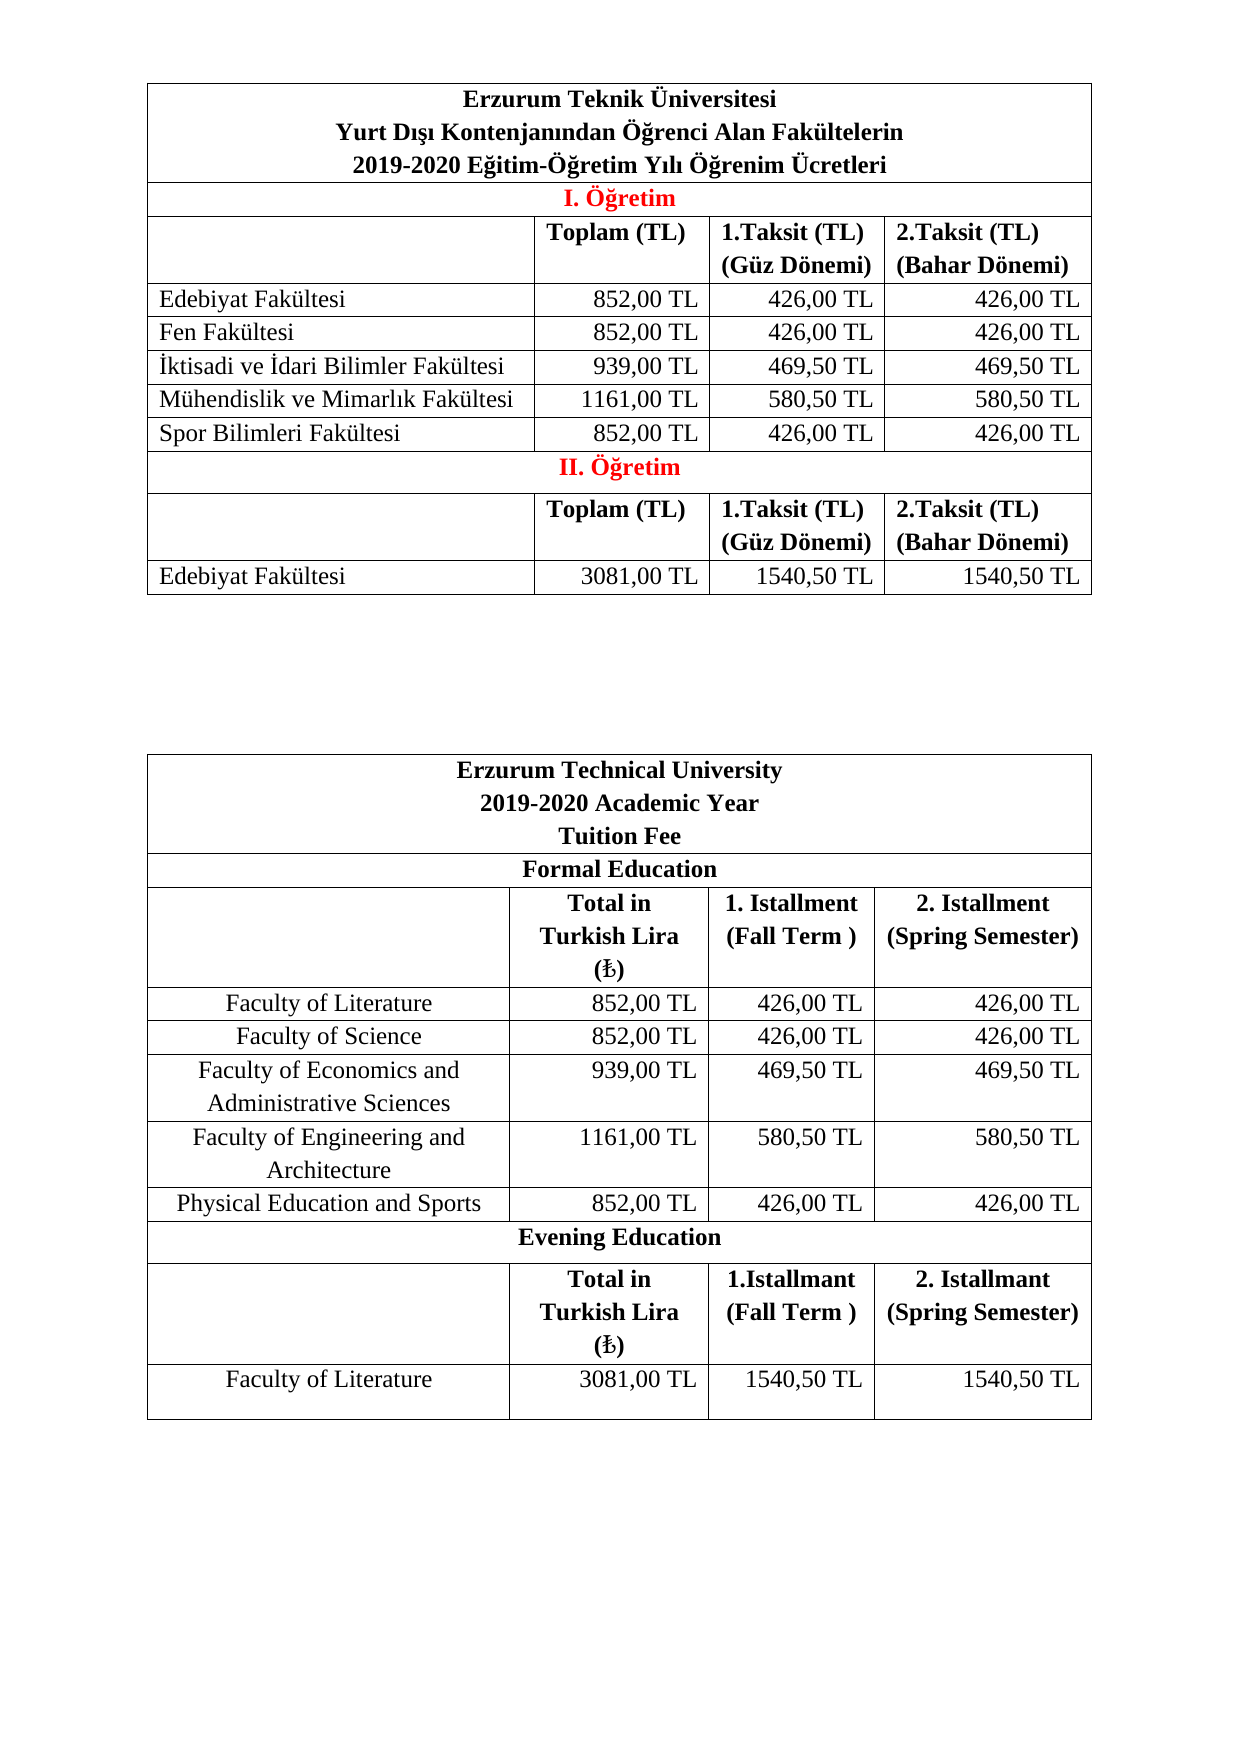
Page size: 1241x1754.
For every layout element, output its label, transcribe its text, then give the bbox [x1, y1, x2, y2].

table_cell 1161,00 TL [535, 385, 709, 417]
table_cell 426,00 TL [709, 1188, 874, 1221]
table_cell 2. Istallmant (Spring Semester) [875, 1264, 1091, 1363]
table_cell Faculty of Engineering and Architecture [148, 1122, 509, 1187]
table_cell Toplam (TL) [535, 217, 709, 283]
table_cell 852,00 TL [510, 988, 708, 1020]
table_cell 469,50 TL [885, 351, 1091, 383]
table_cell [148, 888, 509, 987]
table_cell 426,00 TL [710, 284, 884, 316]
table_cell 580,50 TL [709, 1122, 874, 1187]
table_cell 3081,00 TL [535, 561, 709, 593]
table_cell [148, 1264, 509, 1363]
table_cell 469,50 TL [710, 351, 884, 383]
table_cell Mühendislik ve Mimarlık Fakültesi [148, 385, 534, 417]
table_cell Evening Education [148, 1222, 1091, 1263]
table_cell Faculty of Economics and Administrative Sciences [148, 1055, 509, 1121]
table_cell [148, 494, 534, 560]
table_cell 852,00 TL [535, 317, 709, 350]
table_cell 852,00 TL [510, 1188, 708, 1221]
table_cell 2.Taksit (TL) (Bahar Dönemi) [885, 217, 1091, 283]
table_cell 852,00 TL [510, 1021, 708, 1054]
table_cell 939,00 TL [510, 1055, 708, 1121]
table_cell 852,00 TL [535, 418, 709, 451]
table_cell I. Öğretim [148, 183, 1091, 216]
table_cell 2. Istallment (Spring Semester) [875, 888, 1091, 987]
table_cell Edebiyat Fakültesi [148, 561, 534, 593]
table_cell 1.Taksit (TL) (Güz Dönemi) [710, 494, 884, 560]
table_cell 2.Taksit (TL) (Bahar Dönemi) [885, 494, 1091, 560]
table_cell Faculty of Literature [148, 1365, 509, 1419]
table_cell 1540,50 TL [710, 561, 884, 593]
table_cell 426,00 TL [885, 284, 1091, 316]
table_cell Toplam (TL) [535, 494, 709, 560]
table_cell 426,00 TL [875, 988, 1091, 1020]
table_cell Total in Turkish Lira (₺) [510, 1264, 708, 1363]
table_cell Faculty of Science [148, 1021, 509, 1054]
table_cell 580,50 TL [710, 385, 884, 417]
table_header Erzurum Teknik Üniversitesi Yurt Dışı Kontenjanından Öğrenci Alan Fakültelerin 2019-2020 Eğitim-Öğretim Yılı Öğrenim Ücretleri [148, 84, 1091, 182]
table_cell Physical Education and Sports [148, 1188, 509, 1221]
table_cell [148, 217, 534, 283]
table_cell 1.Taksit (TL) (Güz Dönemi) [710, 217, 884, 283]
table_cell Edebiyat Fakültesi [148, 284, 534, 316]
table_header Erzurum Technical University 2019-2020 Academic Year Tuition Fee [148, 755, 1091, 853]
table_cell Total in Turkish Lira (₺) [510, 888, 708, 987]
table_cell Formal Education [148, 854, 1091, 887]
table_cell 1540,50 TL [885, 561, 1091, 593]
table_cell 426,00 TL [709, 988, 874, 1020]
table_cell 1.Istallmant (Fall Term ) [709, 1264, 874, 1363]
table_cell 469,50 TL [709, 1055, 874, 1121]
table_cell 426,00 TL [875, 1021, 1091, 1054]
table_cell 426,00 TL [885, 418, 1091, 451]
table_cell 426,00 TL [710, 317, 884, 350]
table_cell Fen Fakültesi [148, 317, 534, 350]
table_cell 1540,50 TL [875, 1365, 1091, 1419]
table_cell 580,50 TL [885, 385, 1091, 417]
table_cell 939,00 TL [535, 351, 709, 383]
table_cell İktisadi ve İdari Bilimler Fakültesi [148, 351, 534, 383]
table_cell 426,00 TL [885, 317, 1091, 350]
table_cell 3081,00 TL [510, 1365, 708, 1419]
table_cell 426,00 TL [710, 418, 884, 451]
table_cell II. Öğretim [148, 452, 1091, 493]
table_cell 580,50 TL [875, 1122, 1091, 1187]
table_cell 426,00 TL [875, 1188, 1091, 1221]
table_cell 1. Istallment (Fall Term ) [709, 888, 874, 987]
table_cell 1540,50 TL [709, 1365, 874, 1419]
table_cell Spor Bilimleri Fakültesi [148, 418, 534, 451]
table_cell 469,50 TL [875, 1055, 1091, 1121]
table_cell 1161,00 TL [510, 1122, 708, 1187]
table_cell 426,00 TL [709, 1021, 874, 1054]
table_cell 852,00 TL [535, 284, 709, 316]
table_cell Faculty of Literature [148, 988, 509, 1020]
